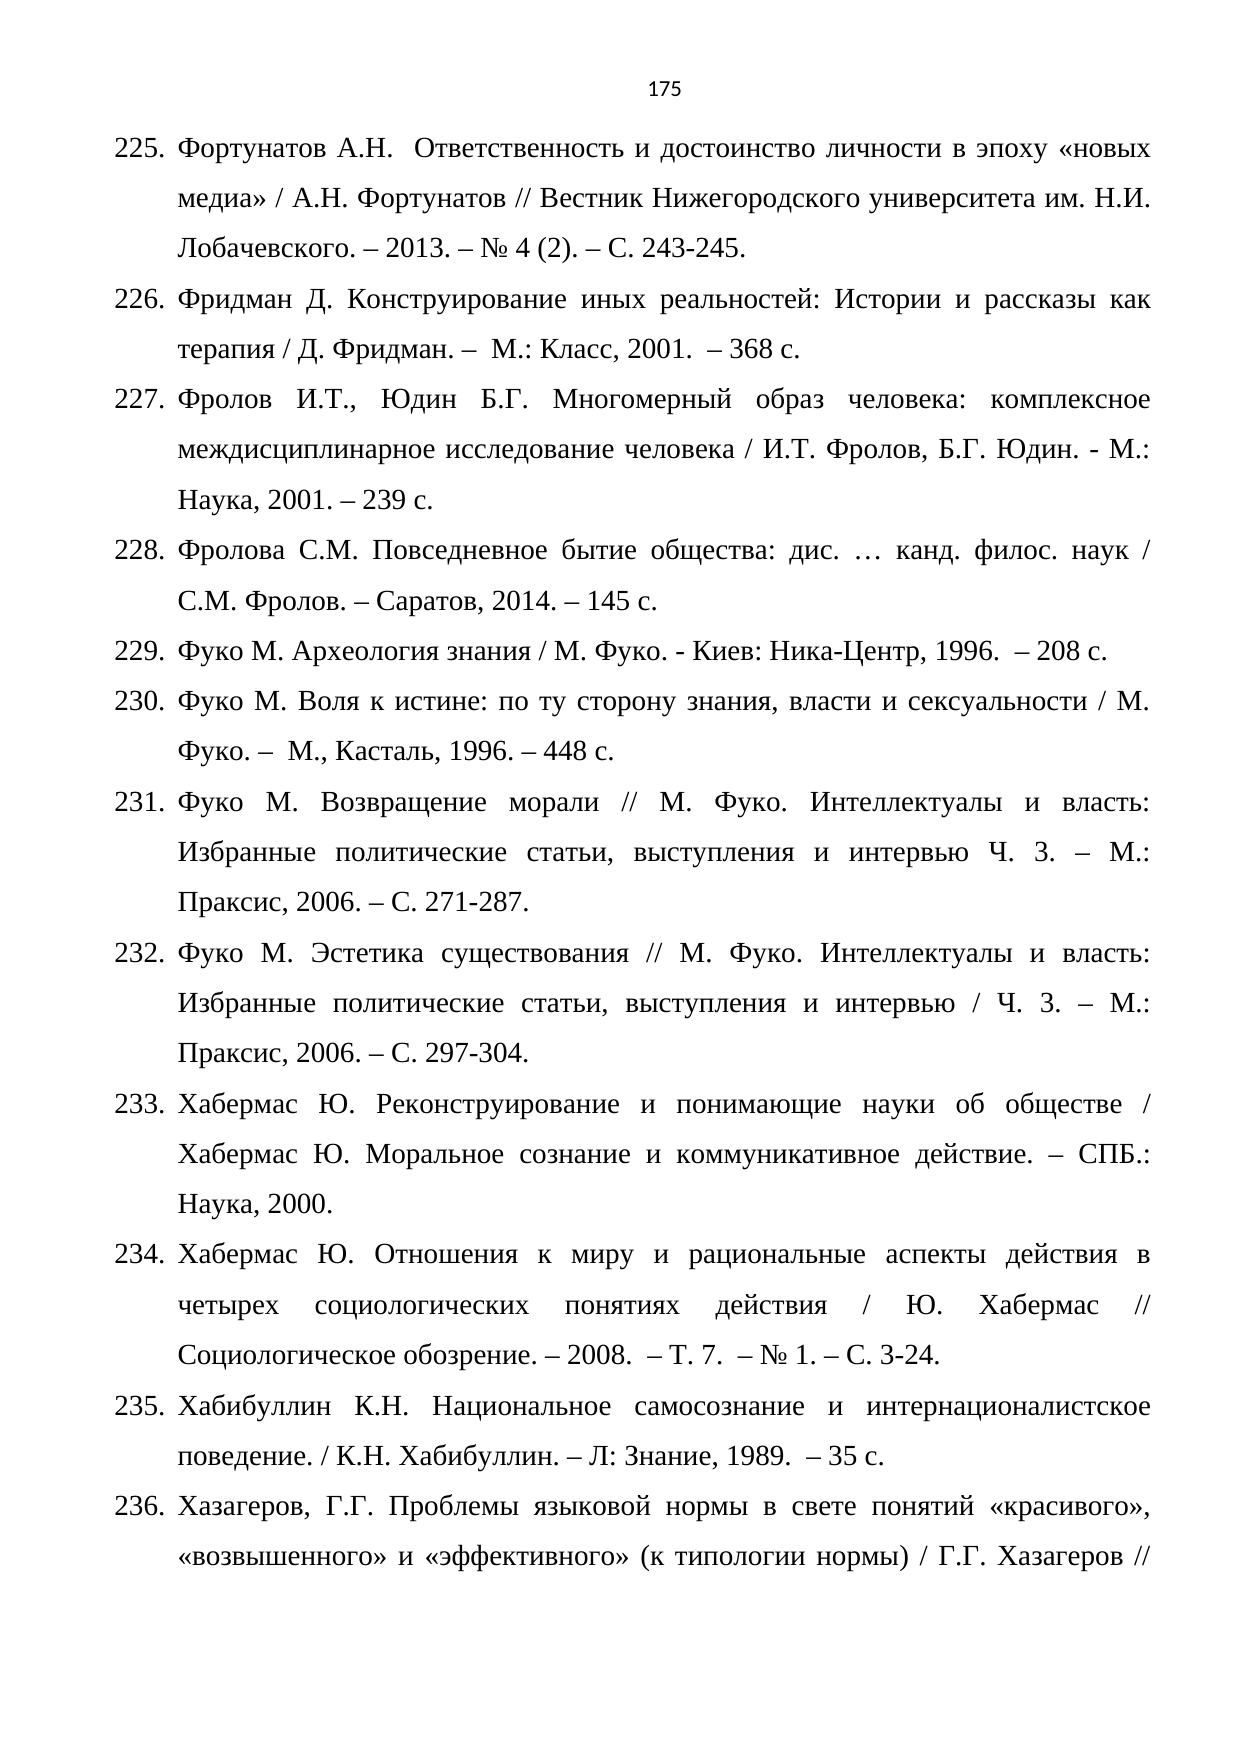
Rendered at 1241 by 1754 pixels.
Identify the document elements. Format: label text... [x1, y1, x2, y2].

list Хабермас Ю. Реконструирование и понимающие науки об обществе / Хабермас Ю. Моральное сознание и коммуникативное действие. – СПБ.: Наука, 2000. [140, 1086, 1152, 1220]
list Фролов И.Т., Юдин Б.Г. Многомерный образ человека: комплексное междисциплинарное исследование человека / И.Т. Фролов, Б.Г. Юдин. - М.: Наука, 2001. – 239 с. [140, 381, 1152, 516]
list Хабибуллин К.Н. Национальное самосознание и интернационалистское поведение. / К.Н. Хабибуллин. – Л: Знание, 1989. – 35 с. [140, 1388, 1152, 1471]
list Фуко М. Эстетика существования // М. Фуко. Интеллектуалы и власть: Избранные политические статьи, выступления и интервью / Ч. 3. – М.: Праксис, 2006. – С. 297-304. [140, 935, 1152, 1069]
list Фуко М. Археология знания / М. Фуко. - Киев: Ника-Центр, 1996. – 208 с. [140, 633, 1152, 666]
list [140, 1488, 1152, 1572]
list Фридман Д. Конструирование иных реальностей: Истории и рассказы как терапия / Д. Фридман. – М.: Класс, 2001. – 368 с. [140, 281, 1152, 364]
list Фуко М. Возвращение морали // М. Фуко. Интеллектуалы и власть: Избранные политические статьи, выступления и интервью Ч. 3. – М.: Праксис, 2006. – С. 271-287. [140, 784, 1152, 918]
list Фролова С.М. Повседневное бытие общества: дис. … канд. филос. наук / С.М. Фролов. – Саратов, 2014. – 145 с. [140, 532, 1152, 616]
list Хабермас Ю. Отношения к миру и рациональные аспекты действия в четырех социологических понятиях действия / Ю. Хабермас // Социологическое обозрение. – 2008. – Т. 7. – № 1. – С. 3-24. [140, 1237, 1152, 1371]
list Фортунатов А.Н. Ответственность и достоинство личности в эпоху «новых медиа» / А.Н. Фортунатов // Вестник Нижегородского университета им. Н.И. Лобачевского. – 2013. – № 4 (2). – С. 243-245. [140, 130, 1152, 264]
list Фуко М. Воля к истине: по ту сторону знания, власти и сексуальности / М. Фуко. – М., Касталь, 1996. – 448 с. [140, 683, 1152, 767]
